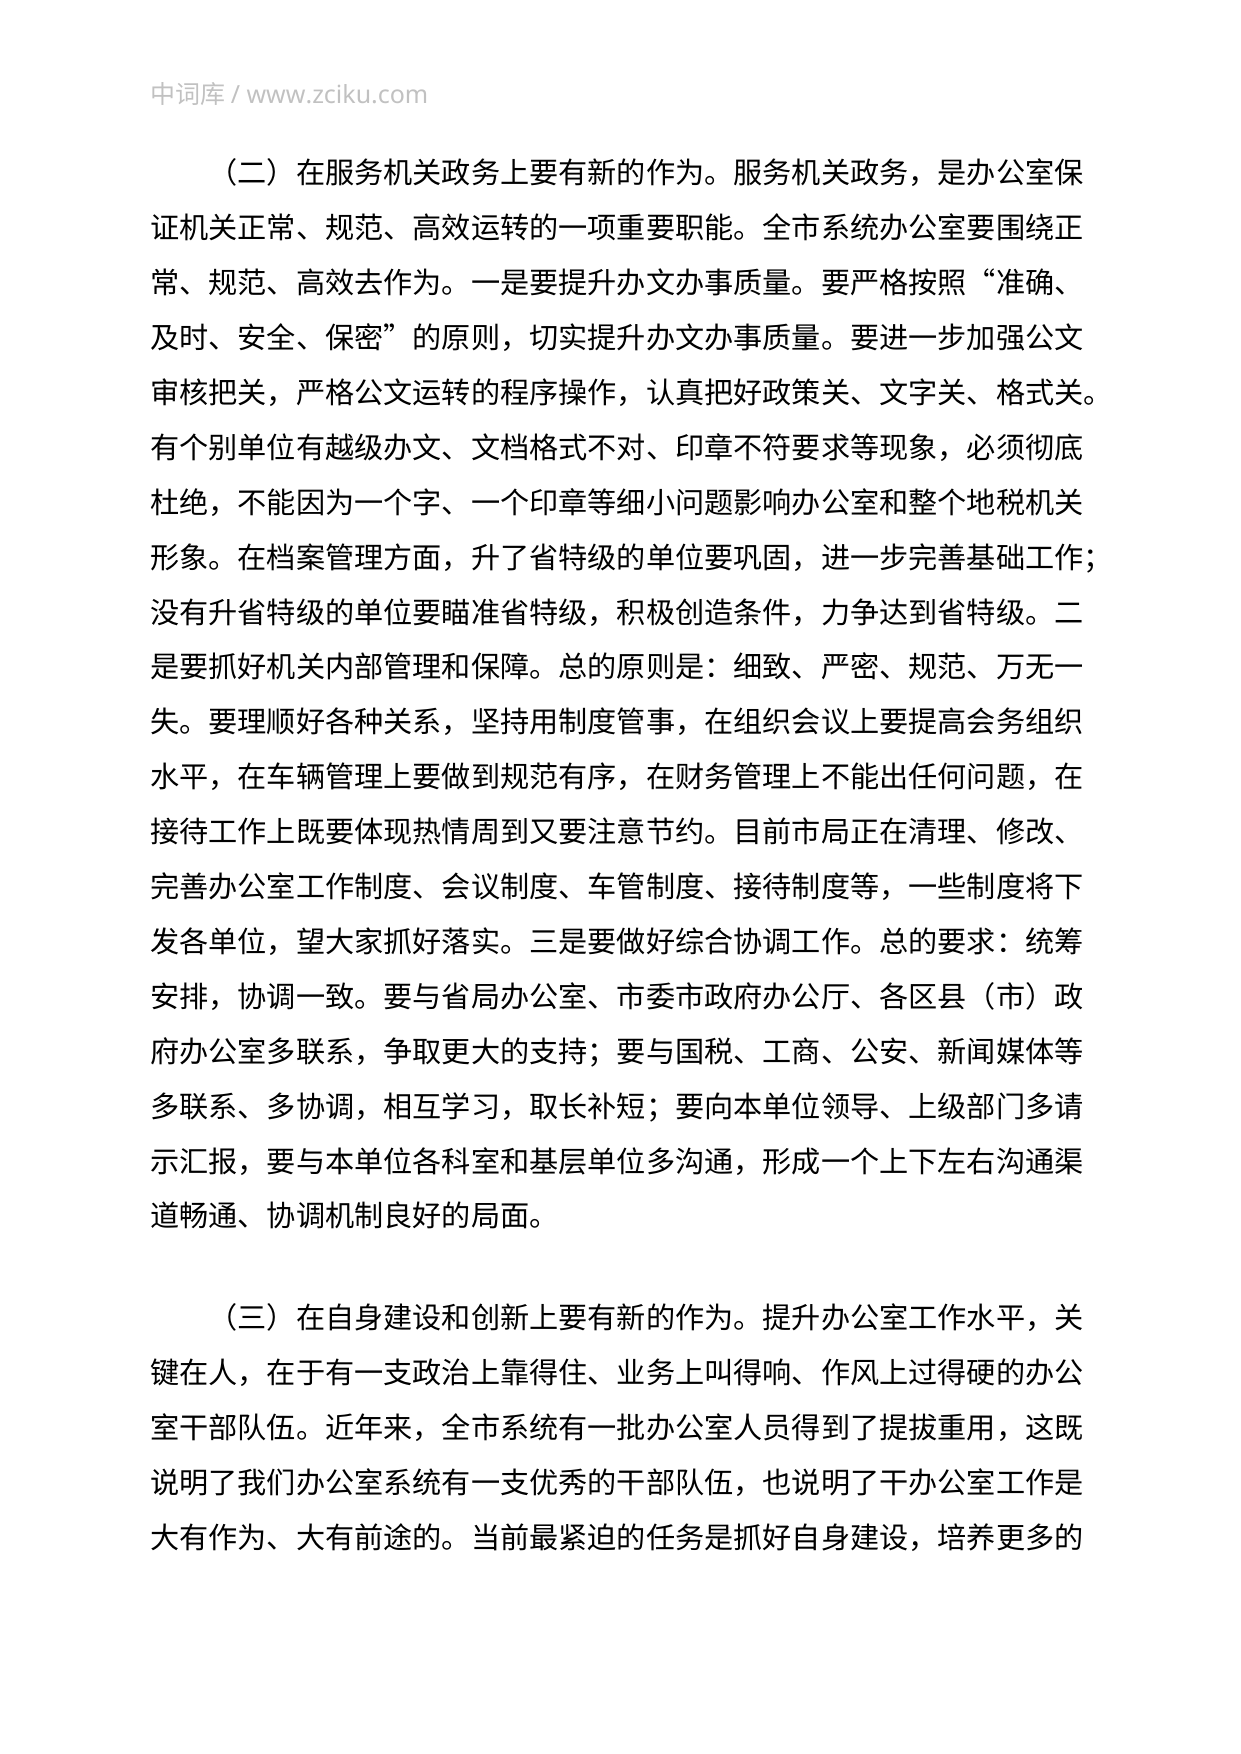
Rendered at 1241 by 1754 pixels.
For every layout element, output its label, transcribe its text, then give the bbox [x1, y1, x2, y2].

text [150, 1295, 1090, 1557]
text （二）在服务机关政务上要有新的作为。服务机关政务，是办公室保证机关正常、规范、高效运转的一项重要职能。全市系统办公室要围绕正常、规范、高效去作为。一是要提升办文办事质量。要严格按照“准确、及时、安全、保密”的原则，切实提升办文办事质量。要进一步加强公文审核把关，严格公文运转的程序操作，认真把好政策关、文字关、格式关。有个别单位有越级办文、文档格式不对、印章不符要求等现象，必须彻底杜绝，不能因为一个字、一个印章等细小问题影响办公室和整个地税机关形象。在档案管理方面，升了省特级的单位要巩固，进一步完善基础工作；没有升省特级的单位要瞄准省特级，积极创造条件，力争达到省特级。二是要抓好机关内部管理和保障。总的原则是：细致、严密、规范、万无一失。要理顺好各种关系，坚持用制度管事，在组织会议上要提高会务组织水平，在车辆管理上要做到规范有序，在财务管理上不能出任何问题，在接待工作上既要体现热情周到又要注意节约。目前市局正在清理、修改、完善办公室工作制度、会议制度、车管制度、接待制度等，一些制度将下发各单位，望大家抓好落实。三是要做好综合协调工作。总的要求：统筹安排，协调一致。要与省局办公室、市委市政府办公厅、各区县（市）政府办公室多联系，争取更大的支持；要与国税、工商、公安、新闻媒体等多联系、多协调，相互学习，取长补短；要向本单位领导、上级部门多请示汇报，要与本单位各科室和基层单位多沟通，形成一个上下左右沟通渠道畅通、协调机制良好的局面。 [150, 150, 1090, 1235]
